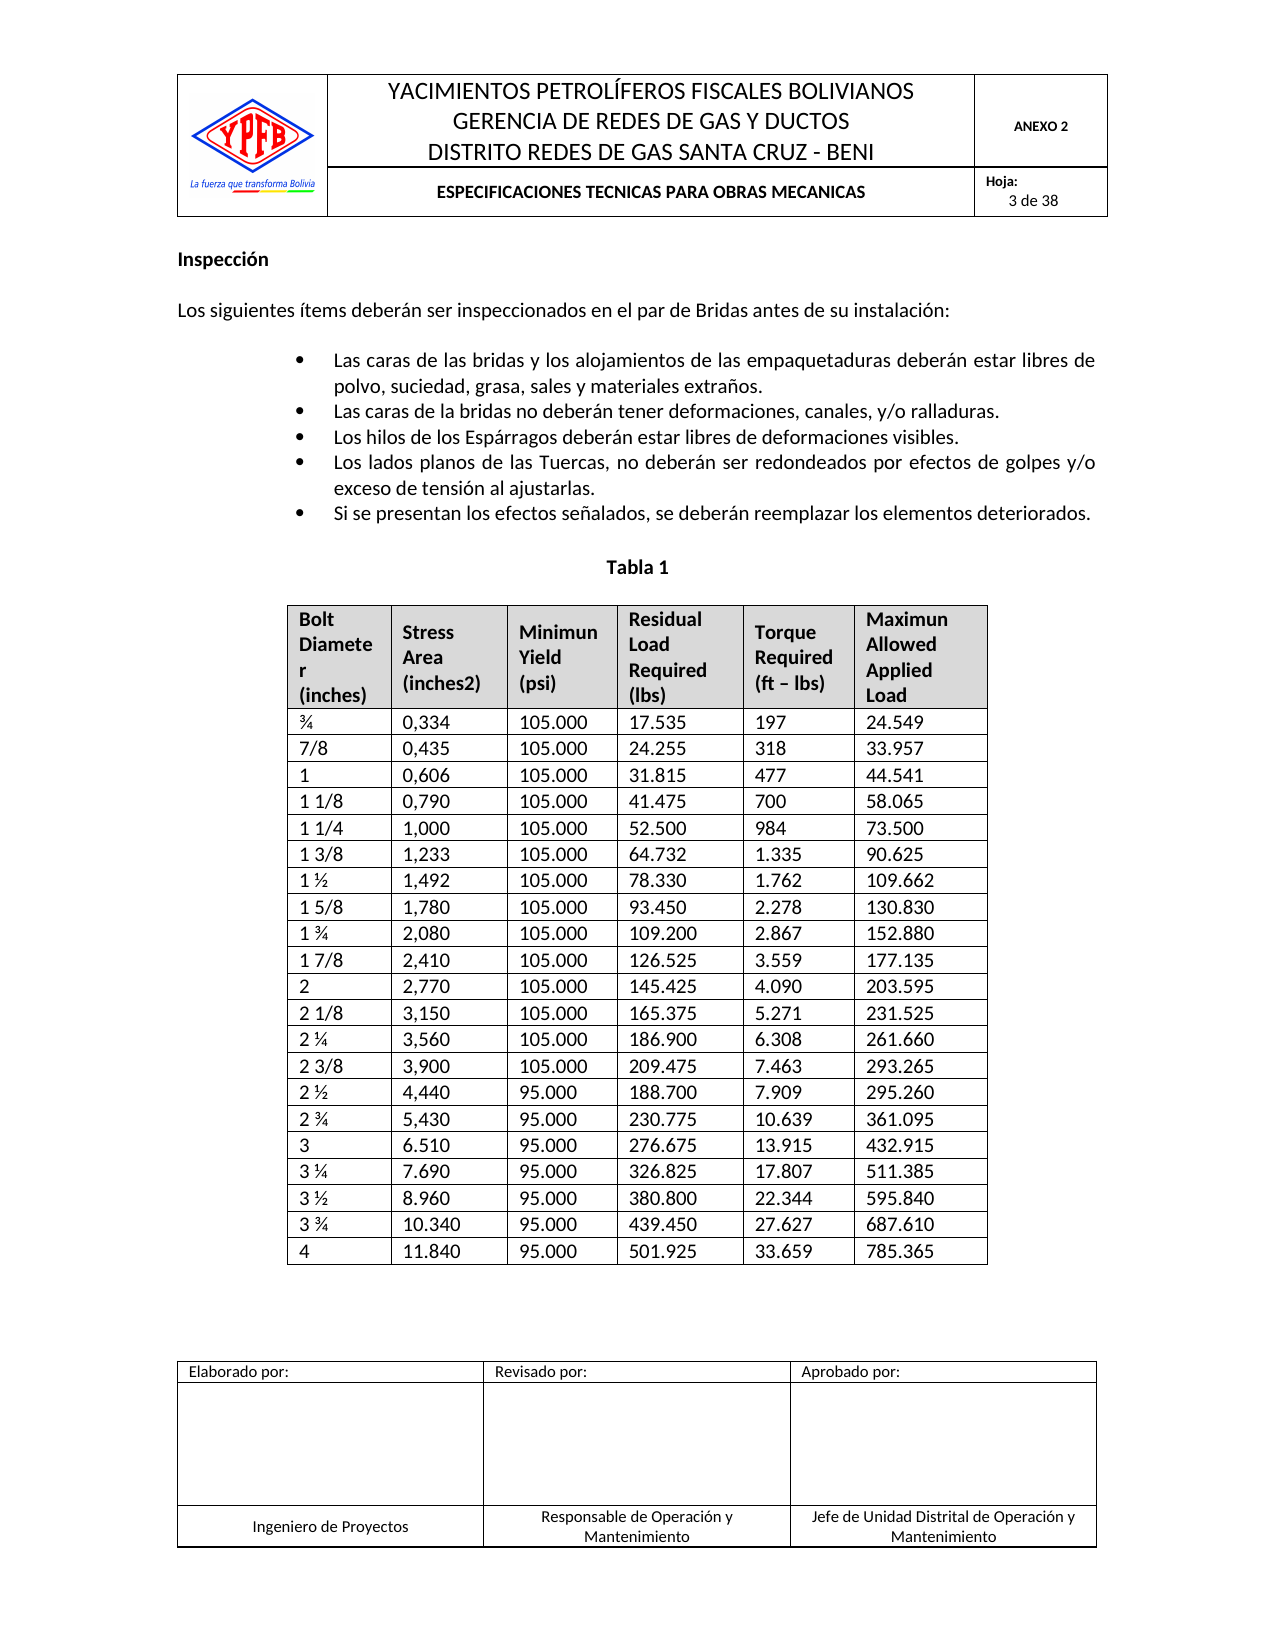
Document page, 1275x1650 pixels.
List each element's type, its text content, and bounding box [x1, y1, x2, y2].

table_cell 0,790 [392, 788, 507, 814]
table_cell 2 3/8 [288, 1053, 391, 1078]
text Inspección [177, 246, 1098, 271]
table_cell 13.915 [744, 1132, 854, 1158]
table_cell 5.271 [744, 1000, 854, 1025]
table_cell 27.627 [744, 1212, 854, 1237]
table_cell 2,410 [392, 947, 507, 972]
table_cell 73.500 [855, 815, 987, 840]
table_cell 3 ¼ [288, 1159, 391, 1184]
table_cell 165.375 [618, 1000, 743, 1025]
table_cell 1,000 [392, 815, 507, 840]
table_cell 700 [744, 788, 854, 814]
table_cell 984 [744, 815, 854, 840]
list Si se presentan los efectos señalados, se deberán reemplazar los elementos deteriorados. [296, 500, 1098, 526]
table_cell 95.000 [508, 1238, 617, 1263]
table_cell 209.475 [618, 1053, 743, 1078]
table_cell 95.000 [508, 1212, 617, 1237]
table_cell 10.340 [392, 1212, 507, 1237]
table_cell 7/8 [288, 735, 391, 761]
table_cell 41.475 [618, 788, 743, 814]
table_cell 4.090 [744, 974, 854, 999]
table_cell 1 [288, 762, 391, 787]
table_cell 231.525 [855, 1000, 987, 1025]
table_cell 1.762 [744, 868, 854, 893]
table_cell 276.675 [618, 1132, 743, 1158]
table_cell 109.662 [855, 868, 987, 893]
table_cell 1 5/8 [288, 894, 391, 919]
table_cell 0,334 [392, 709, 507, 734]
table_cell 2 ¾ [288, 1106, 391, 1131]
table_header Bolt Diameter (inches) [288, 606, 391, 708]
table_cell 93.450 [618, 894, 743, 919]
table_cell 7.690 [392, 1159, 507, 1184]
table_cell 785.365 [855, 1238, 987, 1263]
table_cell 0,606 [392, 762, 507, 787]
table_cell 44.541 [855, 762, 987, 787]
table_cell 197 [744, 709, 854, 734]
table_cell 105.000 [508, 841, 617, 867]
table_cell 318 [744, 735, 854, 761]
table_cell 5,430 [392, 1106, 507, 1131]
table_cell 1,233 [392, 841, 507, 867]
table_cell 687.610 [855, 1212, 987, 1237]
table_cell 2.278 [744, 894, 854, 919]
table_cell 58.065 [855, 788, 987, 814]
list Las caras de la bridas no deberán tener deformaciones, canales, y/o ralladuras. [296, 398, 1098, 424]
table_cell 105.000 [508, 735, 617, 761]
text Los siguientes ítems deberán ser inspeccionados en el par de Bridas antes de su instalación: [177, 297, 1098, 322]
table_cell 24.549 [855, 709, 987, 734]
table_cell 203.595 [855, 974, 987, 999]
table_cell 188.700 [618, 1079, 743, 1105]
table_cell 3,150 [392, 1000, 507, 1025]
table_cell 4 [288, 1238, 391, 1263]
table_cell 380.800 [618, 1185, 743, 1211]
table_cell 0,435 [392, 735, 507, 761]
table_cell 90.625 [855, 841, 987, 867]
table_cell 64.732 [618, 841, 743, 867]
list Los lados planos de las Tuercas, no deberán ser redondeados por efectos de golpes y/o exceso de tensión al ajustarlas. [296, 449, 1098, 500]
table_cell 4,440 [392, 1079, 507, 1105]
table_cell 95.000 [508, 1132, 617, 1158]
table_cell 6.510 [392, 1132, 507, 1158]
table_cell 2.867 [744, 921, 854, 946]
table_cell 10.639 [744, 1106, 854, 1131]
table_cell 11.840 [392, 1238, 507, 1263]
table_cell 3.559 [744, 947, 854, 972]
table_cell 511.385 [855, 1159, 987, 1184]
table_cell 2,080 [392, 921, 507, 946]
table_cell 105.000 [508, 1026, 617, 1052]
table_cell 95.000 [508, 1185, 617, 1211]
text Tabla 1 [177, 554, 1098, 580]
table_cell 1 3/8 [288, 841, 391, 867]
table_cell 17.807 [744, 1159, 854, 1184]
table_header Minimun Yield (psi) [508, 606, 617, 708]
table_cell 3,560 [392, 1026, 507, 1052]
table_cell 2,770 [392, 974, 507, 999]
table_cell 439.450 [618, 1212, 743, 1237]
table_cell 3 ¾ [288, 1212, 391, 1237]
table_cell 261.660 [855, 1026, 987, 1052]
table_cell 177.135 [855, 947, 987, 972]
table_cell 1 ½ [288, 868, 391, 893]
table_cell 186.900 [618, 1026, 743, 1052]
table_cell 31.815 [618, 762, 743, 787]
table_cell ¾ [288, 709, 391, 734]
table_cell 2 [288, 974, 391, 999]
table_cell 2 ¼ [288, 1026, 391, 1052]
list Los hilos de los Espárragos deberán estar libres de deformaciones visibles. [296, 424, 1098, 449]
table_cell 1.335 [744, 841, 854, 867]
table_cell 2 ½ [288, 1079, 391, 1105]
table_cell 7.463 [744, 1053, 854, 1078]
table_cell 3 [288, 1132, 391, 1158]
table_cell 130.830 [855, 894, 987, 919]
table_cell 1 7/8 [288, 947, 391, 972]
table_cell 1,492 [392, 868, 507, 893]
table_cell 105.000 [508, 894, 617, 919]
table_cell 95.000 [508, 1159, 617, 1184]
table_cell 105.000 [508, 709, 617, 734]
table_cell 105.000 [508, 974, 617, 999]
table_header Maximun Allowed Applied Load [855, 606, 987, 708]
table_cell 105.000 [508, 947, 617, 972]
table_cell 501.925 [618, 1238, 743, 1263]
table_cell 326.825 [618, 1159, 743, 1184]
table_cell 109.200 [618, 921, 743, 946]
table_cell 105.000 [508, 921, 617, 946]
table_cell 1,780 [392, 894, 507, 919]
table_cell 78.330 [618, 868, 743, 893]
table_cell 105.000 [508, 762, 617, 787]
table_cell 293.265 [855, 1053, 987, 1078]
table_cell 295.260 [855, 1079, 987, 1105]
table_cell 2 1/8 [288, 1000, 391, 1025]
table_cell 152.880 [855, 921, 987, 946]
table_cell 7.909 [744, 1079, 854, 1105]
table_cell 6.308 [744, 1026, 854, 1052]
table_cell 95.000 [508, 1106, 617, 1131]
table_cell 126.525 [618, 947, 743, 972]
table_header Torque Required (ft – lbs) [744, 606, 854, 708]
table_cell 24.255 [618, 735, 743, 761]
table_cell 361.095 [855, 1106, 987, 1131]
table_cell 8.960 [392, 1185, 507, 1211]
table_cell 105.000 [508, 868, 617, 893]
picture [188, 93, 316, 198]
table_cell 145.425 [618, 974, 743, 999]
table_cell 105.000 [508, 788, 617, 814]
table_header Residual Load Required (lbs) [618, 606, 743, 708]
table_cell 1 ¾ [288, 921, 391, 946]
table_cell 17.535 [618, 709, 743, 734]
table_cell 3,900 [392, 1053, 507, 1078]
table_cell 432.915 [855, 1132, 987, 1158]
table_cell 477 [744, 762, 854, 787]
table_cell 1 1/4 [288, 815, 391, 840]
table_cell 105.000 [508, 1000, 617, 1025]
table_cell 33.659 [744, 1238, 854, 1263]
table_cell 595.840 [855, 1185, 987, 1211]
table_cell 95.000 [508, 1079, 617, 1105]
table_cell 33.957 [855, 735, 987, 761]
table_cell 52.500 [618, 815, 743, 840]
table_cell 22.344 [744, 1185, 854, 1211]
table_cell 105.000 [508, 1053, 617, 1078]
table_cell 3 ½ [288, 1185, 391, 1211]
table_header Stress Area (inches2) [392, 606, 507, 708]
table_cell 230.775 [618, 1106, 743, 1131]
table_cell 1 1/8 [288, 788, 391, 814]
table_cell 105.000 [508, 815, 617, 840]
list Las caras de las bridas y los alojamientos de las empaquetaduras deberán estar libres de polvo, suciedad, grasa, sales y materiales extraños. [296, 348, 1098, 398]
